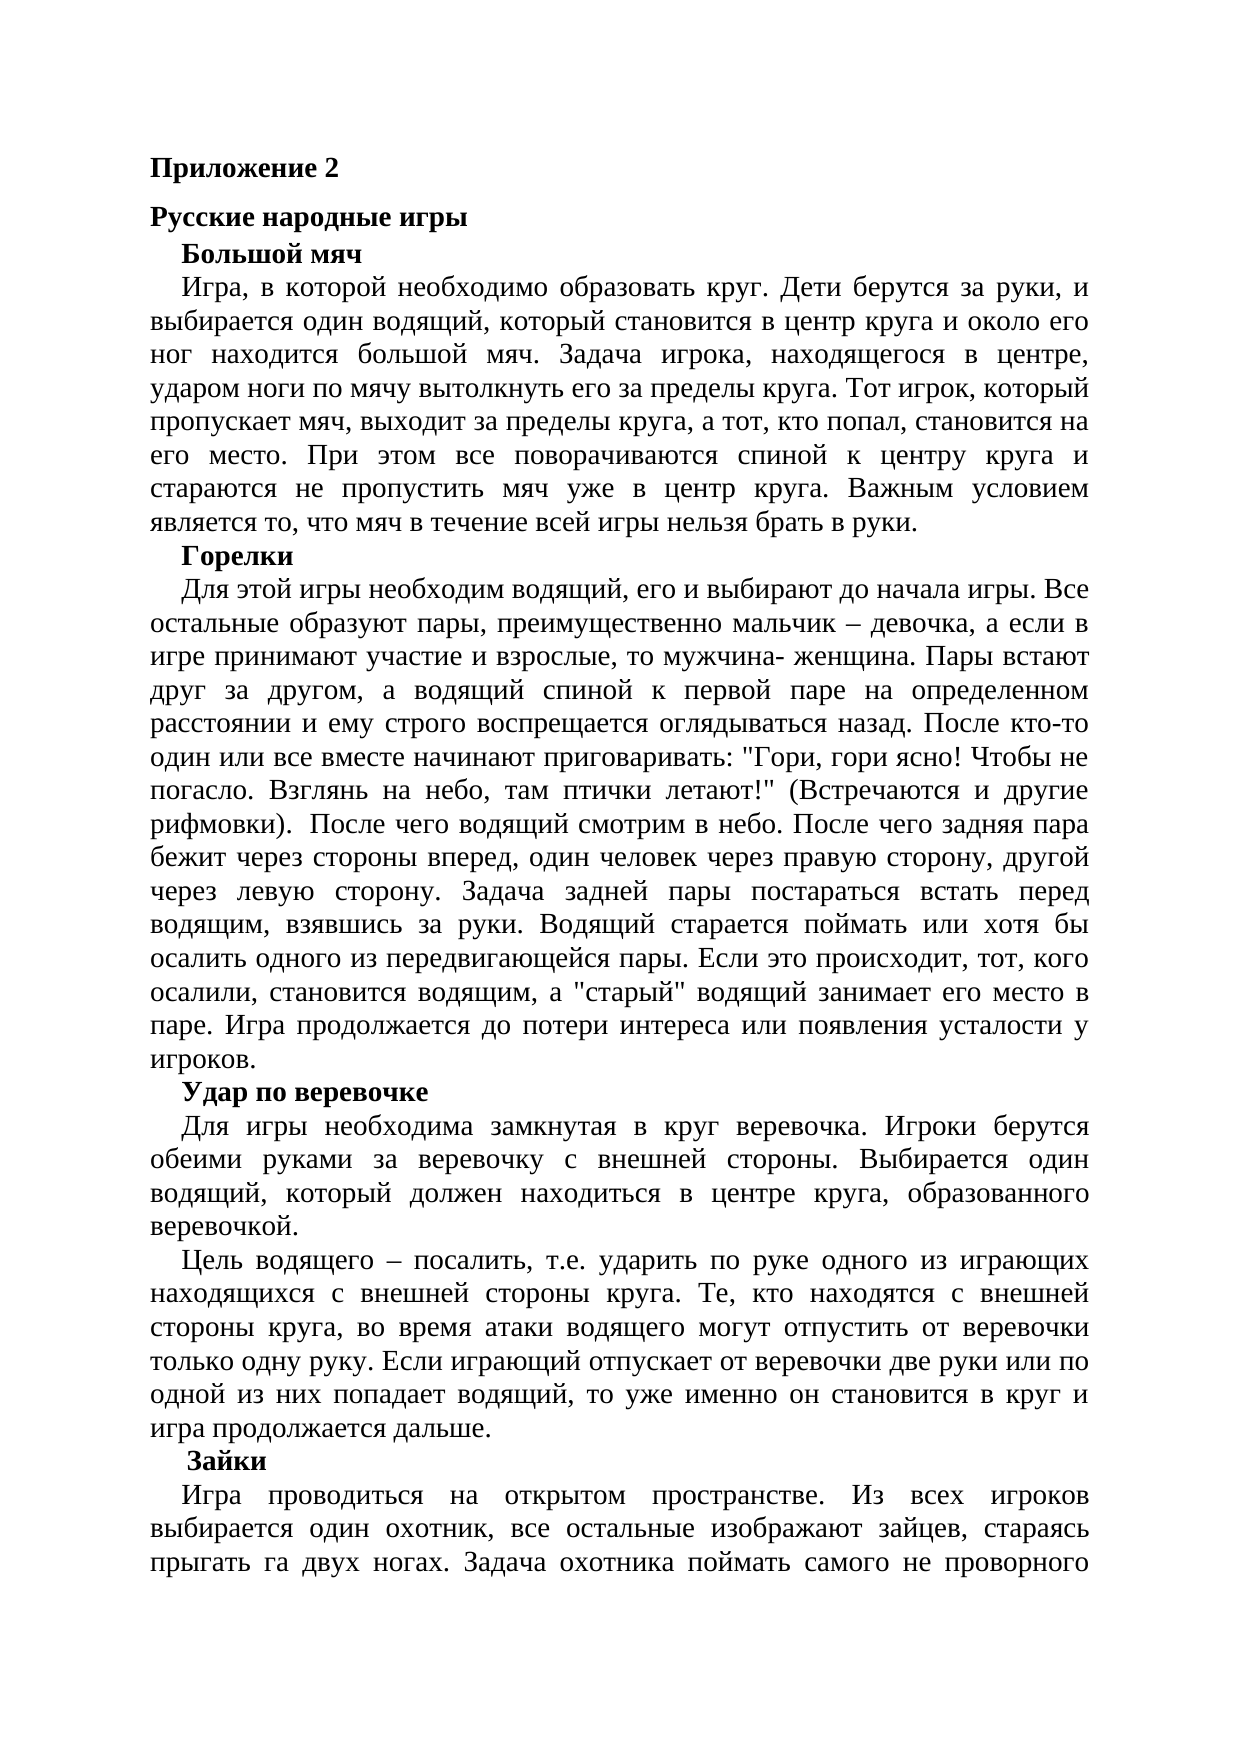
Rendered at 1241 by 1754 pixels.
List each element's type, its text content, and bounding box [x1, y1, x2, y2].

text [150, 1477, 1090, 1577]
text Большой мяч [150, 236, 1090, 269]
text Горелки [150, 538, 1090, 571]
text Удар по веревочке [150, 1074, 1090, 1108]
text Зайки [150, 1443, 1090, 1477]
text Для этой игры необходим водящий, его и выбирают до начала игры. Все остальные образуют пары, преимущественно мальчик – девочка, а если в игре принимают участие и взрослые, то мужчина- женщина. Пары встают друг за другом, а водящий спиной к первой паре на определенном расстоянии и ему строго воспрещается оглядываться назад. После кто-то один или все вместе начинают приговаривать: "Гори, гори ясно! Чтобы не погасло. Взглянь на небо, там птички летают!" (Встречаются и другие рифмовки). После чего водящий смотрим в небо. После чего задняя пара бежит через стороны вперед, один человек через правую сторону, другой через левую сторону. Задача задней пары постараться встать перед водящим, взявшись за руки. Водящий старается поймать или хотя бы осалить одного из передвигающейся пары. Если это происходит, тот, кого осалили, становится водящим, а "старый" водящий занимает его место в паре. Игра продолжается до потери интереса или появления усталости у игроков. [150, 571, 1090, 1074]
text Приложение 2 [150, 150, 1090, 183]
text Для игры необходима замкнутая в круг веревочка. Игроки берутся обеими руками за веревочку с внешней стороны. Выбирается один водящий, который должен находиться в центре круга, образованного веревочкой. [150, 1108, 1090, 1242]
text Русские народные игры [150, 199, 1090, 233]
text Цель водящего – посалить, т.е. ударить по руке одного из играющих находящихся с внешней стороны круга. Те, кто находятся с внешней стороны круга, во время атаки водящего могут отпустить от веревочки только одну руку. Если играющий отпускает от веревочки две руки или по одной из них попадает водящий, то уже именно он становится в круг и игра продолжается дальше. [150, 1242, 1090, 1443]
text Игра, в которой необходимо образовать круг. Дети берутся за руки, и выбирается один водящий, который становится в центр круга и около его ног находится большой мяч. Задача игрока, находящегося в центре, ударом ноги по мячу вытолкнуть его за пределы круга. Тот игрок, который пропускает мяч, выходит за пределы круга, а тот, кто попал, становится на его место. При этом все поворачиваются спиной к центру круга и стараются не пропустить мяч уже в центр круга. Важным условием является то, что мяч в течение всей игры нельзя брать в руки. [150, 269, 1090, 538]
